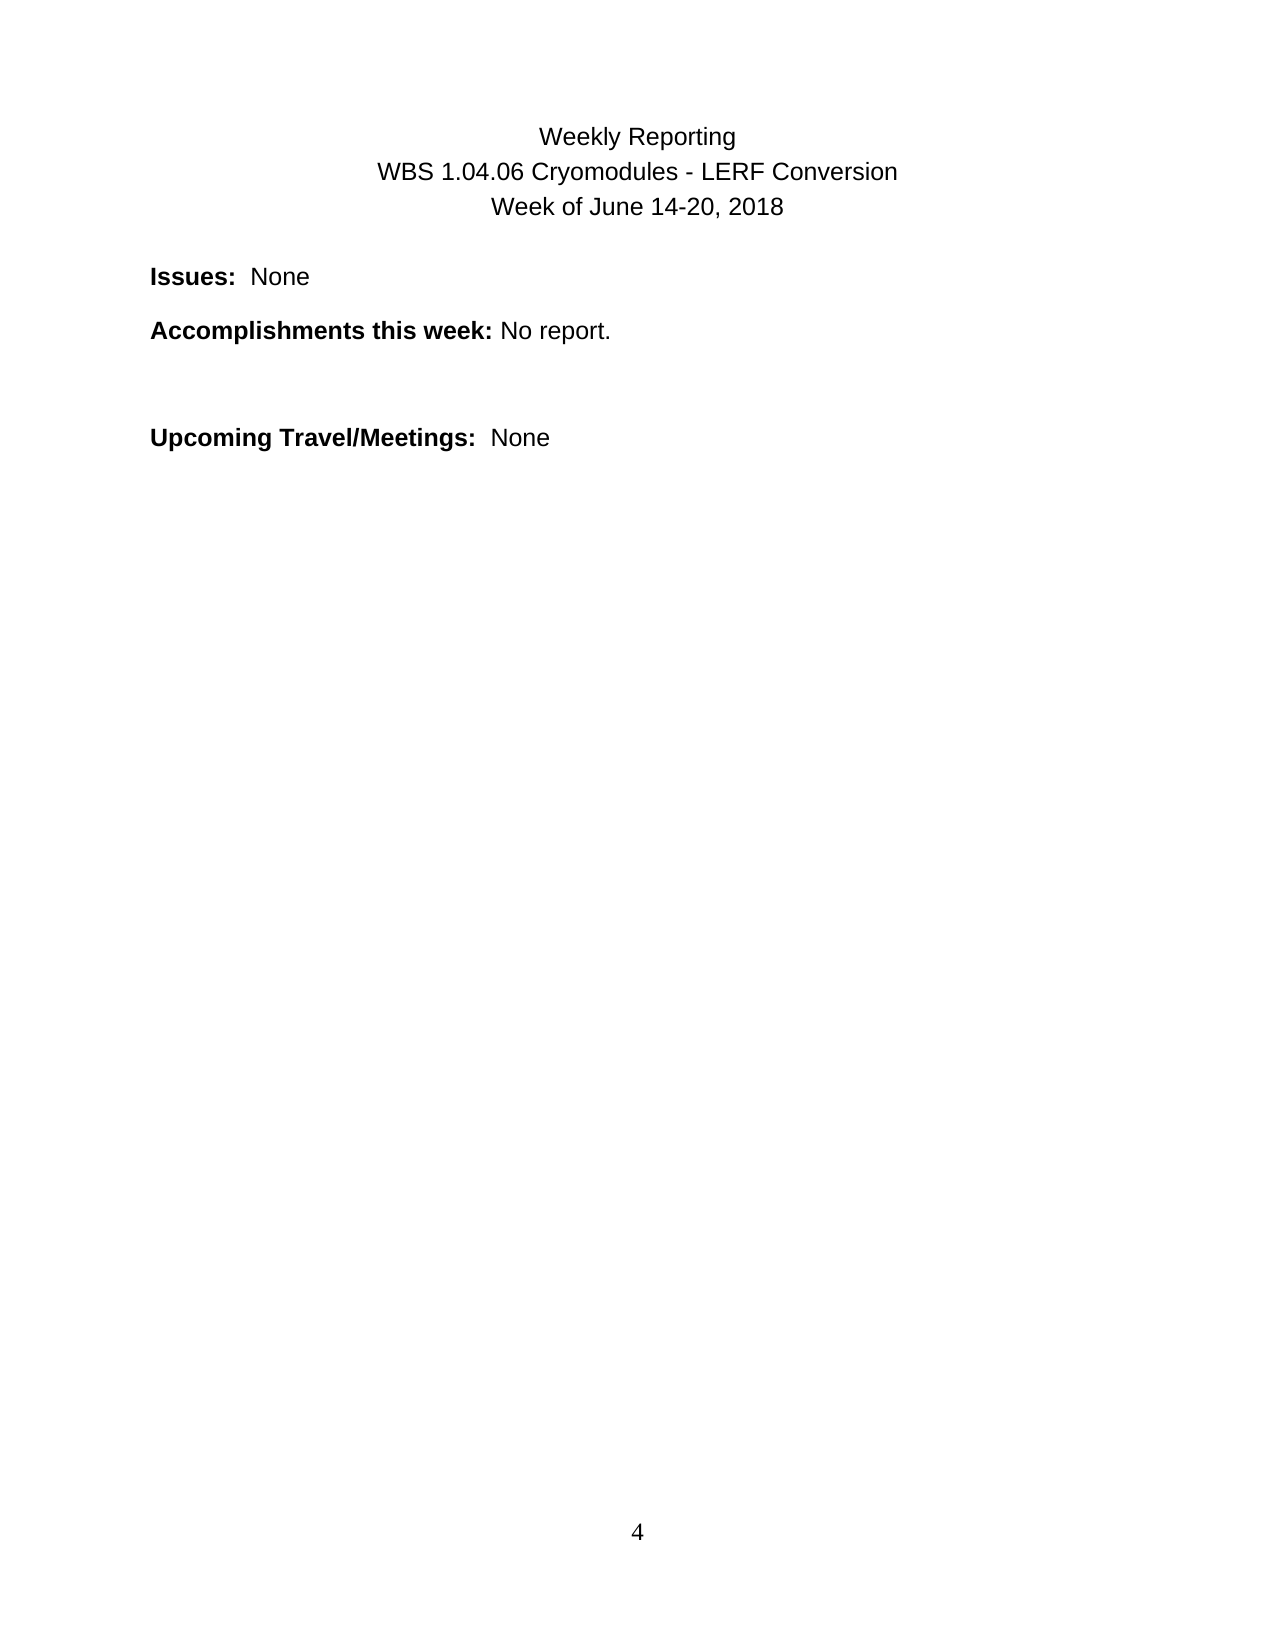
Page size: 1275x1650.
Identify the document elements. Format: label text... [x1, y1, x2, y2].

text Accomplishments this week: No report. [150, 316, 1125, 344]
text Issues: None [150, 262, 1125, 291]
text Upcoming Travel/Meetings: None [150, 423, 1125, 452]
text Weekly Reporting [150, 122, 1125, 151]
text Week of June 14-20, 2018 [150, 192, 1125, 221]
text WBS 1.04.06 Cryomodules - LERF Conversion [150, 157, 1125, 186]
